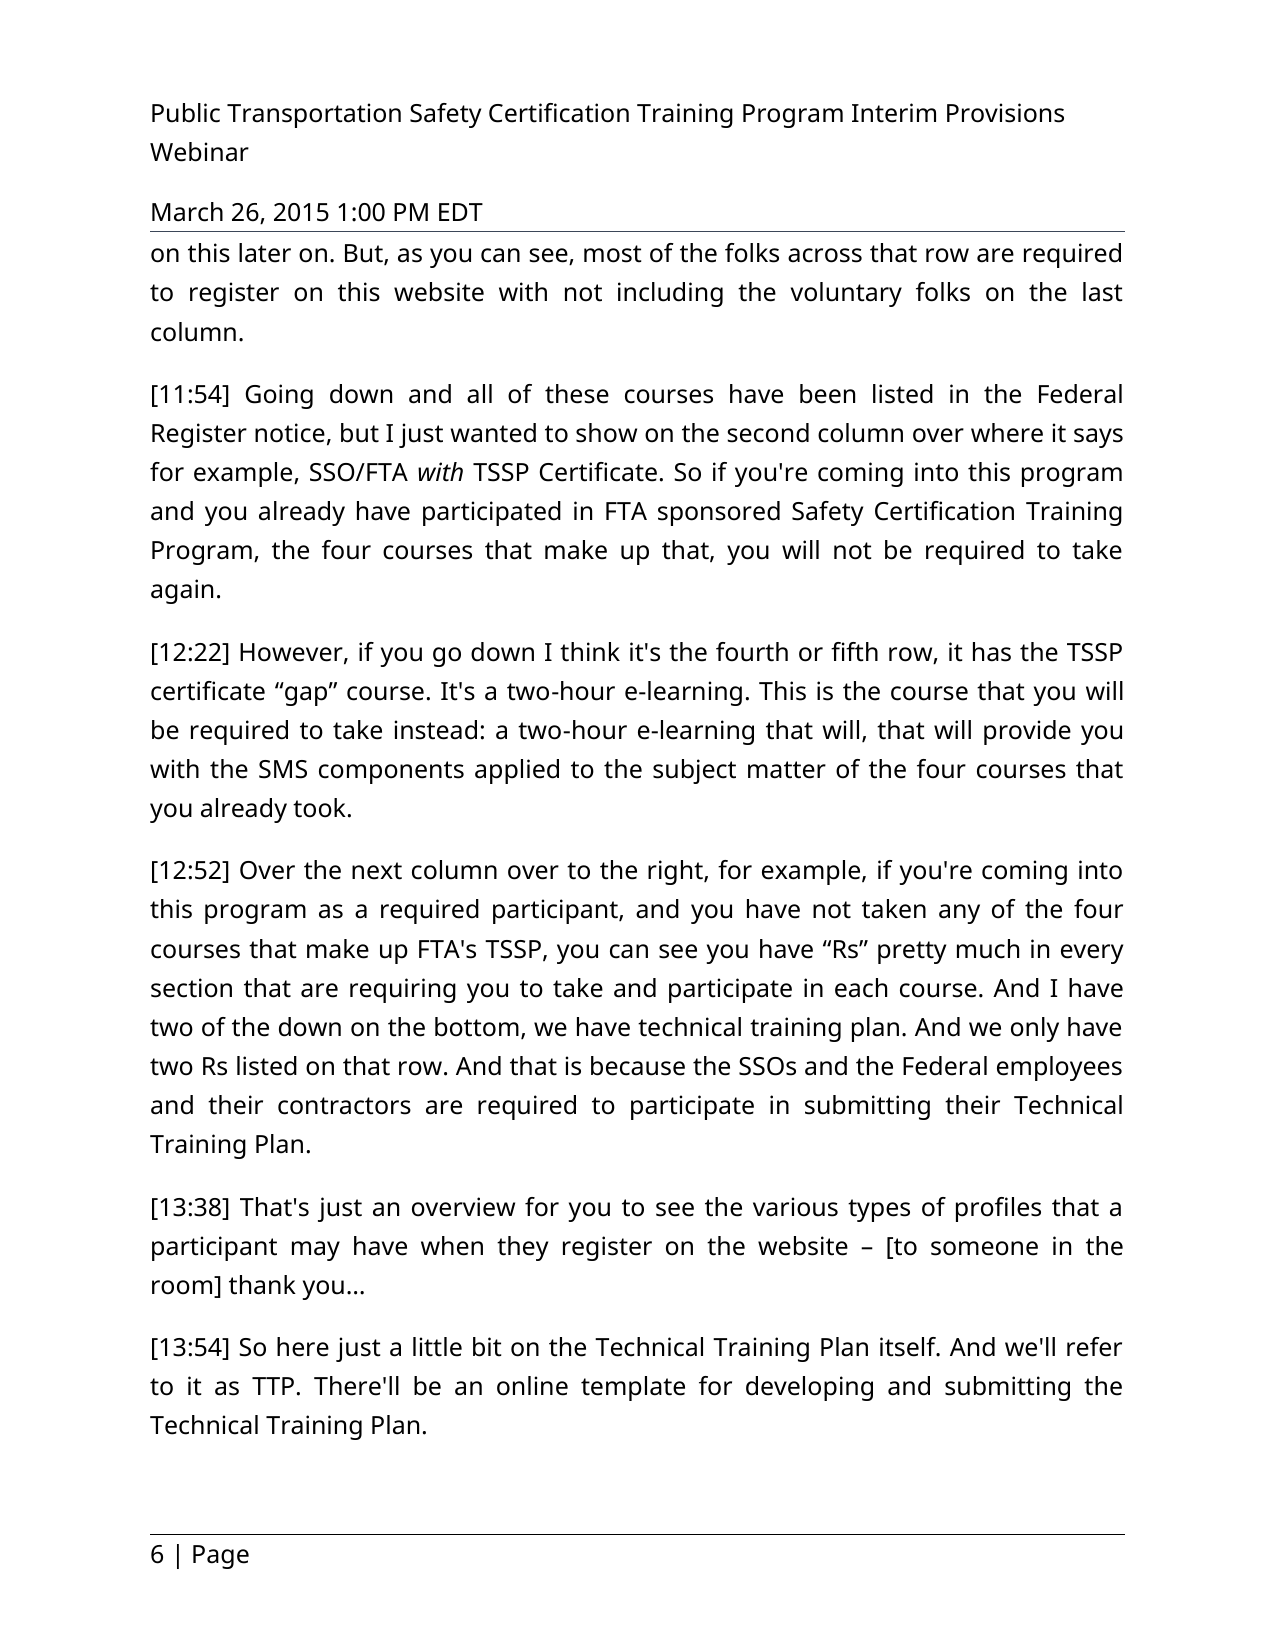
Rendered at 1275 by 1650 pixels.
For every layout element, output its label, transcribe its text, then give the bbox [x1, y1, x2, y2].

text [150, 236, 1125, 348]
text [12:22] However, if you go down I think it's the fourth or fifth row, it has the TSSP certificate “gap” course. It's a two-hour e-learning. This is the course that you will be required to take instead: a two-hour e-learning that will, that will provide you with the SMS components applied to the subject matter of the four courses that you already took. [150, 634, 1125, 825]
text [12:52] Over the next column over to the right, for example, if you're coming into this program as a required participant, and you have not taken any of the four courses that make up FTA's TSSP, you can see you have “Rs” pretty much in every section that are requiring you to take and participate in each course. And I have two of the down on the bottom, we have technical training plan. And we only have two Rs listed on that row. And that is because the SSOs and the Federal employees and their contractors are required to participate in submitting their Technical Training Plan. [150, 853, 1125, 1161]
text [13:54] So here just a little bit on the Technical Training Plan itself. And we'll refer to it as TTP. There'll be an online template for developing and submitting the Technical Training Plan. [150, 1330, 1125, 1442]
text [11:54] Going down and all of these courses have been listed in the Federal Register notice, but I just wanted to show on the second column over where it says for example, SSO/FTA with TSSP Certificate. So if you're coming into this program and you already have participated in FTA sponsored Safety Certification Training Program, the four courses that make up that, you will not be required to take again. [150, 376, 1125, 606]
text [13:38] That's just an overview for you to see the various types of profiles that a participant may have when they register on the website – [to someone in the room] thank you… [150, 1189, 1125, 1302]
